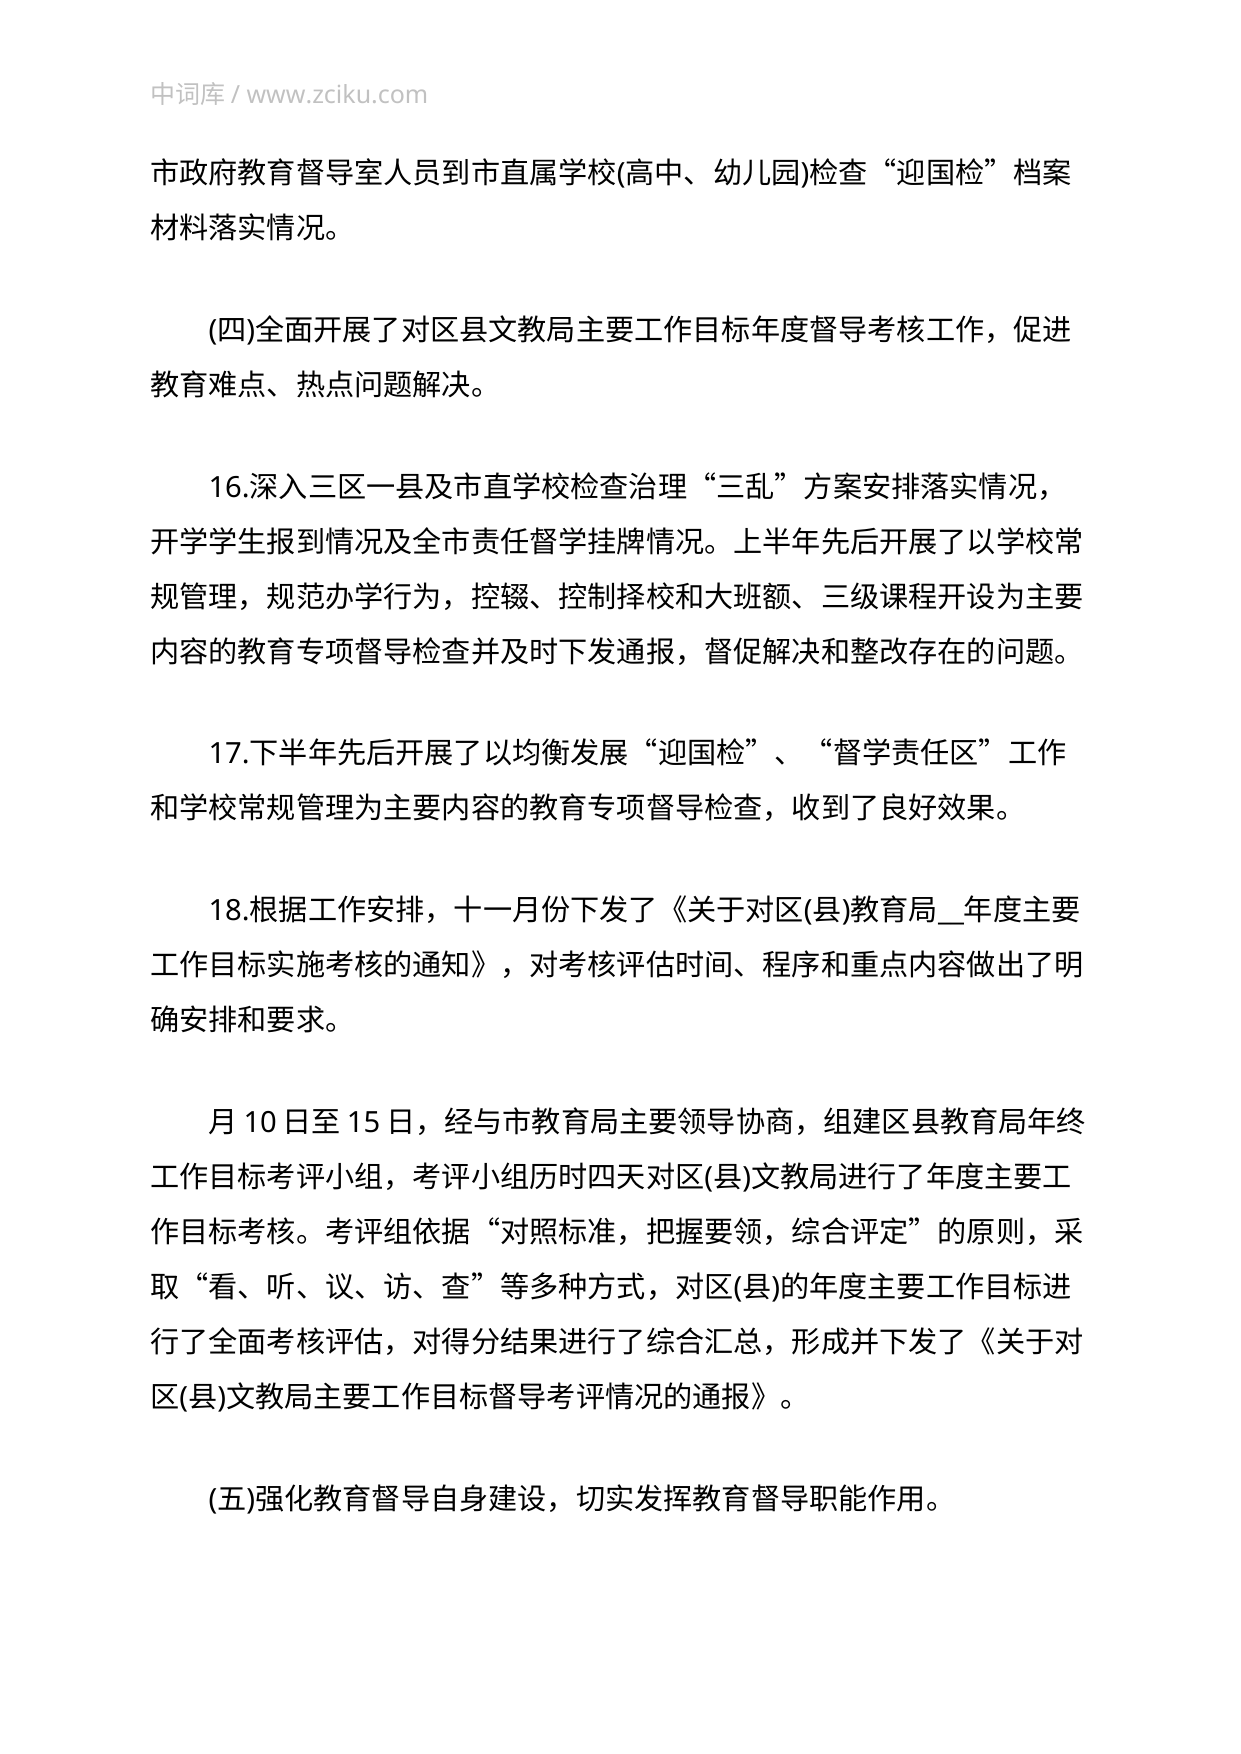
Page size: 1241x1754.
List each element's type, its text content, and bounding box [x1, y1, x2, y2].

text 16.深入三区一县及市直学校检查治理“三乱”方案安排落实情况，开学学生报到情况及全市责任督学挂牌情况。上半年先后开展了以学校常规管理，规范办学行为，控辍、控制择校和大班额、三级课程开设为主要内容的教育专项督导检查并及时下发通报，督促解决和整改存在的问题。 [150, 463, 1090, 671]
text (四)全面开展了对区县文教局主要工作目标年度督导考核工作，促进教育难点、热点问题解决。 [150, 307, 1090, 404]
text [150, 150, 1090, 247]
text 月10日至15日，经与市教育局主要领导协商，组建区县教育局年终工作目标考评小组，考评小组历时四天对区(县)文教局进行了年度主要工作目标考核。考评组依据“对照标准，把握要领，综合评定”的原则，采取“看、听、议、访、查”等多种方式，对区(县)的年度主要工作目标进行了全面考核评估，对得分结果进行了综合汇总，形成并下发了《关于对区(县)文教局主要工作目标督导考评情况的通报》。 [150, 1098, 1090, 1416]
text 17.下半年先后开展了以均衡发展“迎国检”、“督学责任区”工作和学校常规管理为主要内容的教育专项督导检查，收到了良好效果。 [150, 730, 1090, 827]
text (五)强化教育督导自身建设，切实发挥教育督导职能作用。 [150, 1475, 1090, 1518]
text 18.根据工作安排，十一月份下发了《关于对区(县)教育局__年度主要工作目标实施考核的通知》，对考核评估时间、程序和重点内容做出了明确安排和要求。 [150, 887, 1090, 1039]
